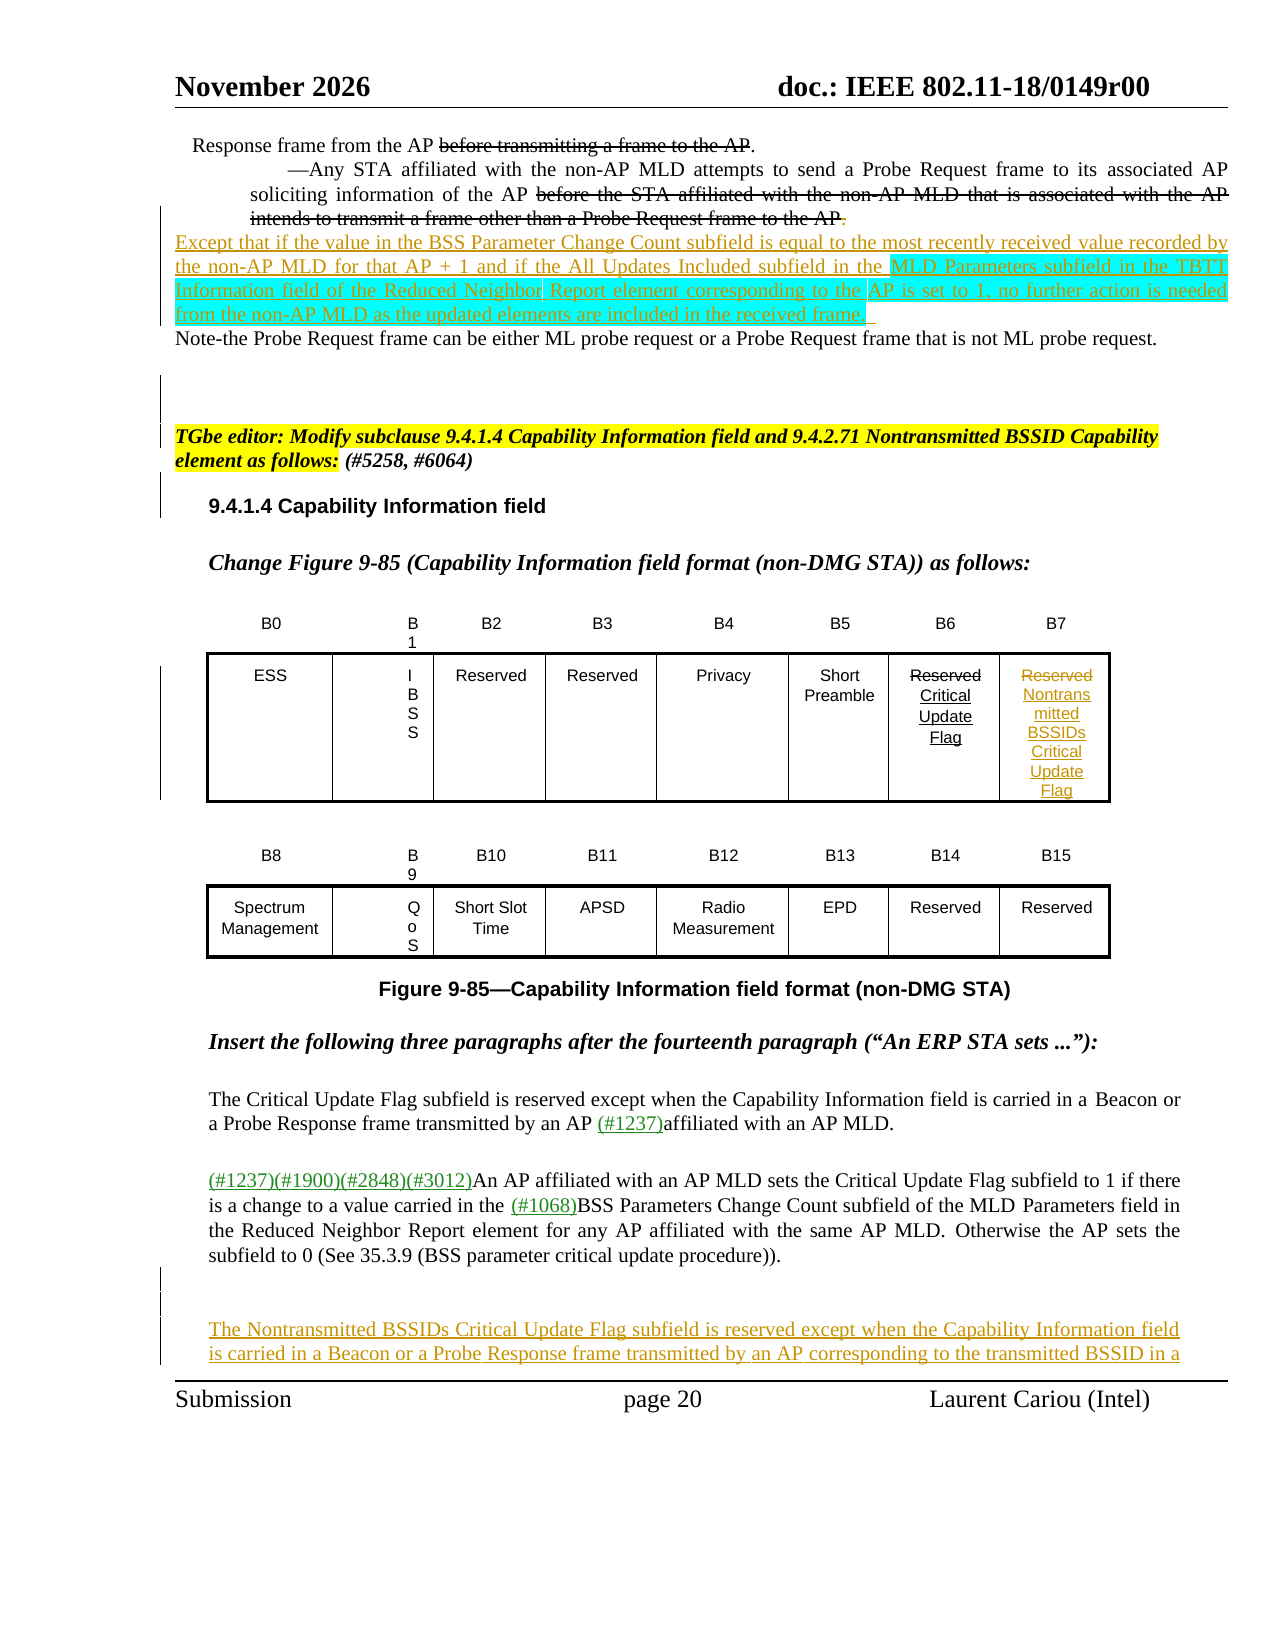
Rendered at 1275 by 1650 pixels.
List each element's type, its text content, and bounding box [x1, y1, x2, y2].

text TGbe editor: Modify subclause 9.4.1.4 Capability Information field and 9.4.2.71 Nontransmitted BSSID Capability element as follows: (#5258, #6064) [339, 424, 1228, 472]
table_cell Reserved [546, 655, 656, 800]
table_cell Short Preamble [789, 655, 888, 800]
table_cell B14 [888, 803, 999, 884]
table_cell EPD [789, 888, 888, 955]
table_cell APSD [546, 888, 656, 955]
table_cell [1000, 655, 1108, 800]
table_cell B10 [434, 803, 546, 884]
text Note-the Probe Request frame can be either ML probe request or a Probe Request frame that is not ML probe request. [175, 326, 1228, 350]
text Figure 9-85—Capability Information field format (non-DMG STA) [196, 976, 1192, 1000]
table_cell B12 [656, 803, 788, 884]
table_header B3 [546, 615, 656, 652]
table_cell Radio Measurement [657, 888, 788, 955]
text 9.4.1.4 Capability Information field [208, 494, 1228, 518]
table_cell B9 [332, 803, 434, 884]
table_header B6 [888, 615, 999, 652]
table_cell QoS [333, 888, 433, 955]
table_cell Reserved [1000, 888, 1108, 955]
text (#1237)(#1900)(#2848)(#3012)An AP affiliated with an AP MLD sets the Critical Update Flag subfield to 1 if there is a change to a value carried in the (#1068)BSS Parameters Change Count subfield of the MLD Parameters field in the Reduced Neighbor Report element for any AP affiliated with the same AP MLD. Otherwise the AP sets the subfield to 0 (See 35.3.9 (BSS parameter critical update procedure)). [208, 1168, 1180, 1267]
table_header B2 [434, 615, 546, 652]
table_cell B11 [546, 803, 656, 884]
table_cell Reserved [889, 888, 999, 955]
table_header B0 [207, 615, 332, 652]
text Change Figure 9-85 (Capability Information field format (non-DMG STA)) as follows: [208, 549, 1228, 575]
table_header B7 [999, 615, 1109, 652]
table_cell Privacy [657, 655, 788, 800]
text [192, 133, 1228, 157]
table_cell B15 [999, 803, 1109, 884]
text Insert the following three paragraphs after the fourteenth paragraph (“An ERP STA sets ...”): [208, 1028, 1228, 1054]
table_cell ESS [209, 655, 332, 800]
table_cell Reserved [434, 655, 545, 800]
text —Any STA affiliated with the non-AP MLD attempts to send a Probe Request frame to its associated AP soliciting information of the AP before the STA affiliated with the non-AP MLD that is associated with the AP intends to transmit a frame other than a Probe Request frame to the AP [250, 157, 1228, 229]
table_cell B8 [207, 803, 332, 884]
table_cell IBSS [333, 655, 433, 800]
table_header B4 [656, 615, 788, 652]
table_cell B13 [788, 803, 888, 884]
table_header B5 [788, 615, 888, 652]
table_cell Spectrum Management [209, 888, 332, 955]
table_header B1 [332, 615, 434, 652]
text The Critical Update Flag subfield is reserved except when the Capability Information field is carried in a Beacon or a Probe Response frame transmitted by an AP (#1237)affiliated with an AP MLD. [208, 1087, 1181, 1135]
table_cell Short Slot Time [434, 888, 545, 955]
table_cell Reserved Critical Update Flag [889, 655, 999, 800]
